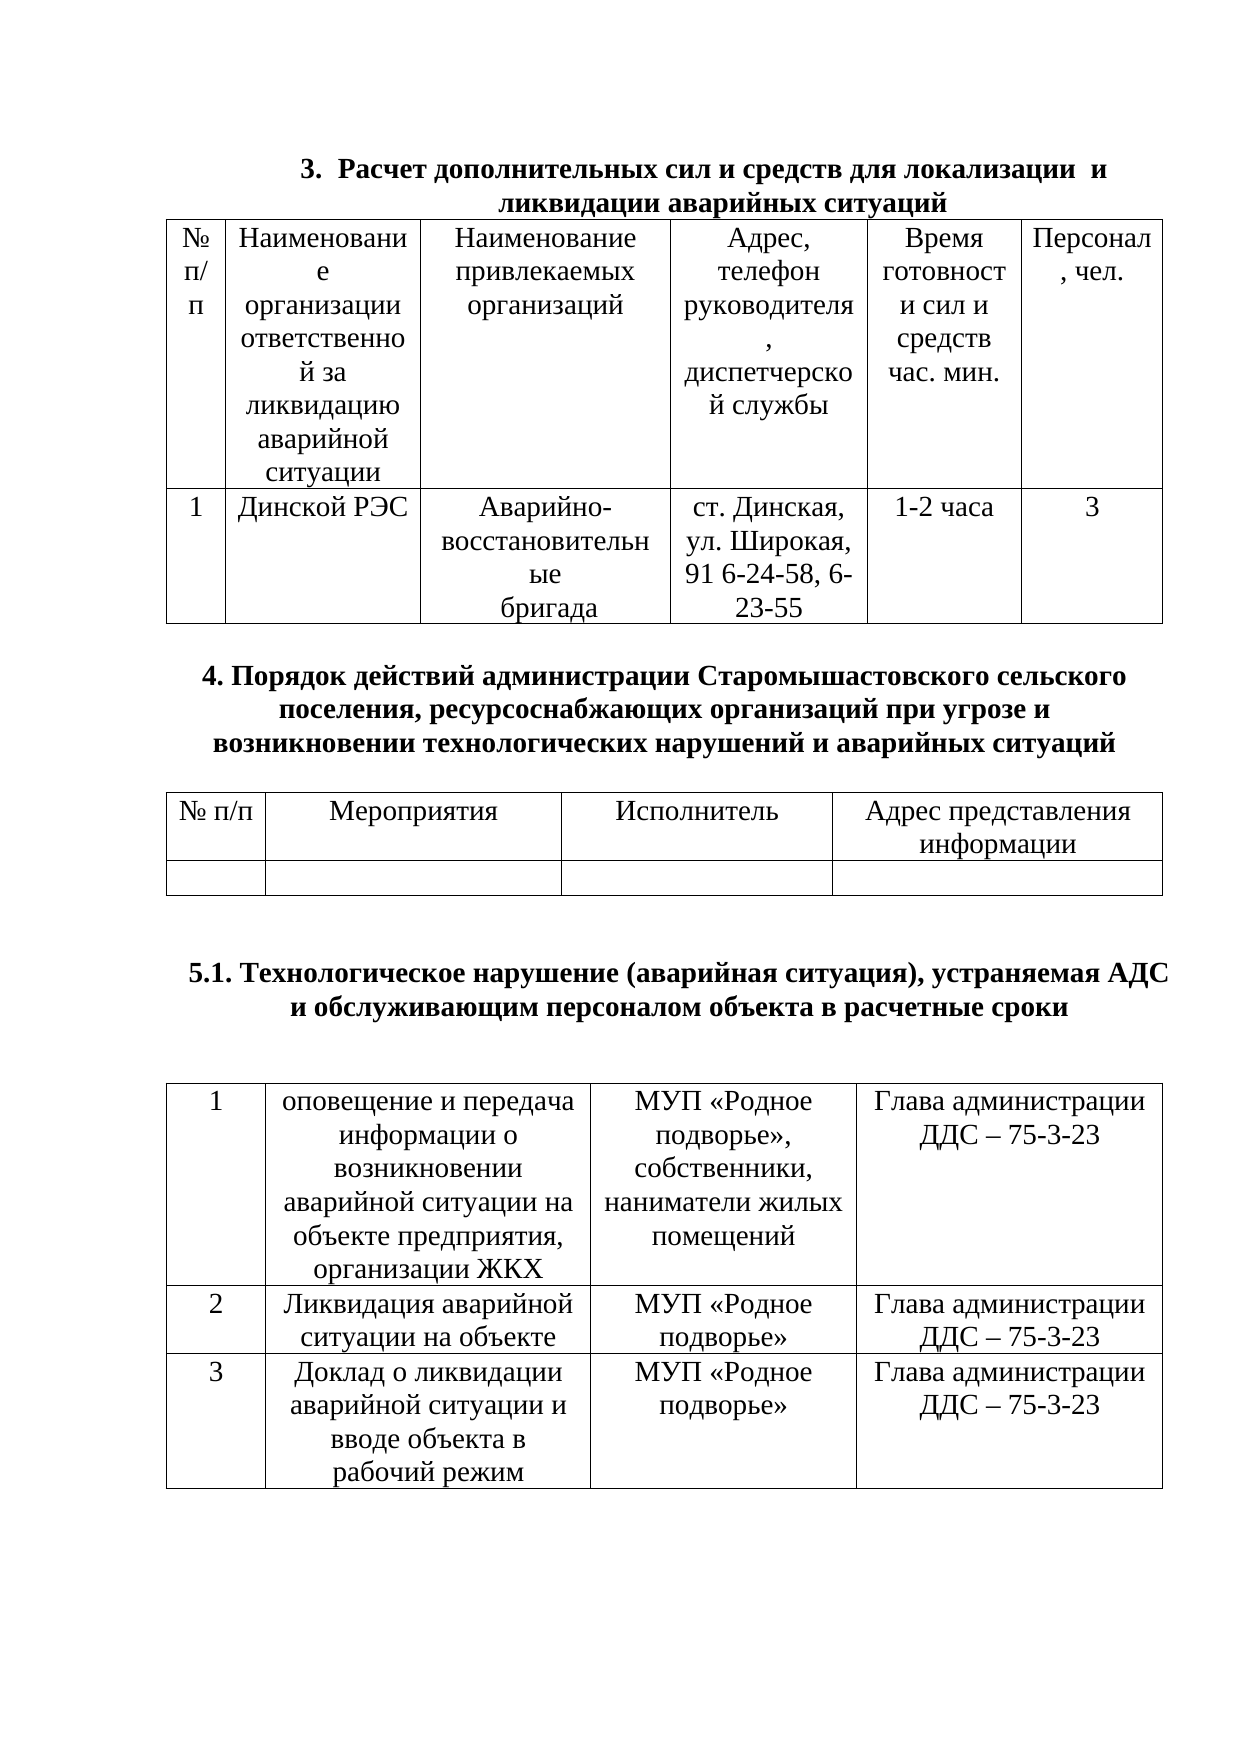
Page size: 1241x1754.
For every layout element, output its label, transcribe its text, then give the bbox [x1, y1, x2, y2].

table_header Наименование организации ответственной за ликвидацию аварийной ситуации [226, 220, 420, 488]
table_cell 2 [167, 1286, 265, 1353]
table_header Адрес представления информации [833, 793, 1162, 860]
table_header № п/п [167, 220, 225, 488]
table_header оповещение и передача информации о возникновении аварийной ситуации на объекте предприятия, организации ЖКХ [266, 1084, 590, 1285]
table_cell Ликвидация аварийной ситуации на объекте [266, 1286, 590, 1353]
table_cell ст. Динская, ул. Широкая, 91 6-24-58, 6-23-55 [671, 489, 867, 623]
table_cell 1-2 часа [868, 489, 1021, 623]
table_header Персонал, чел. [1022, 220, 1162, 488]
table_header Глава администрации ДДС – 75-3-23 [857, 1084, 1162, 1285]
table_header Адрес, телефон руководителя, диспетчерской службы [671, 220, 867, 488]
table_header Время готовности сил и средств час. мин. [868, 220, 1021, 488]
table_cell 3 [167, 1354, 265, 1488]
table_header МУП «Родное подворье», собственники, наниматели жилых помещений [591, 1084, 856, 1285]
table_header Мероприятия [266, 793, 561, 860]
table_header Наименование привлекаемых организаций [421, 220, 670, 488]
table_cell МУП «Родное подворье» [591, 1286, 856, 1353]
text 4. Порядок действий администрации Старомышастовского сельского поселения, ресурсоснабжающих организаций при угрозе и возникновении технологических нарушений и аварийных ситуаций [177, 658, 1152, 758]
text 5.1. Технологическое нарушение (аварийная ситуация), устраняемая АДС и обслуживающим персоналом объекта в расчетные сроки [177, 955, 1181, 1023]
table_cell МУП «Родное подворье» [591, 1354, 856, 1488]
table_cell Аварийно-восстановительные бригада [421, 489, 670, 623]
table_cell 1 [167, 489, 225, 623]
table_header 1 [167, 1084, 265, 1285]
table_cell [266, 861, 561, 895]
table_cell Динской РЭС [226, 489, 420, 623]
list Расчет дополнительных сил и средств для локализации и ликвидации аварийных ситуаций [256, 152, 1152, 219]
table_header № п/п [167, 793, 265, 860]
table_cell Глава администрации ДДС – 75-3-23 [857, 1286, 1162, 1353]
table_cell Глава администрации ДДС – 75-3-23 [857, 1354, 1162, 1488]
table_header Исполнитель [562, 793, 832, 860]
table_cell 3 [1022, 489, 1162, 623]
table_cell [167, 861, 265, 895]
table_cell [833, 861, 1162, 895]
table_cell [562, 861, 832, 895]
table_cell Доклад о ликвидации аварийной ситуации и вводе объекта в рабочий режим [266, 1354, 590, 1488]
